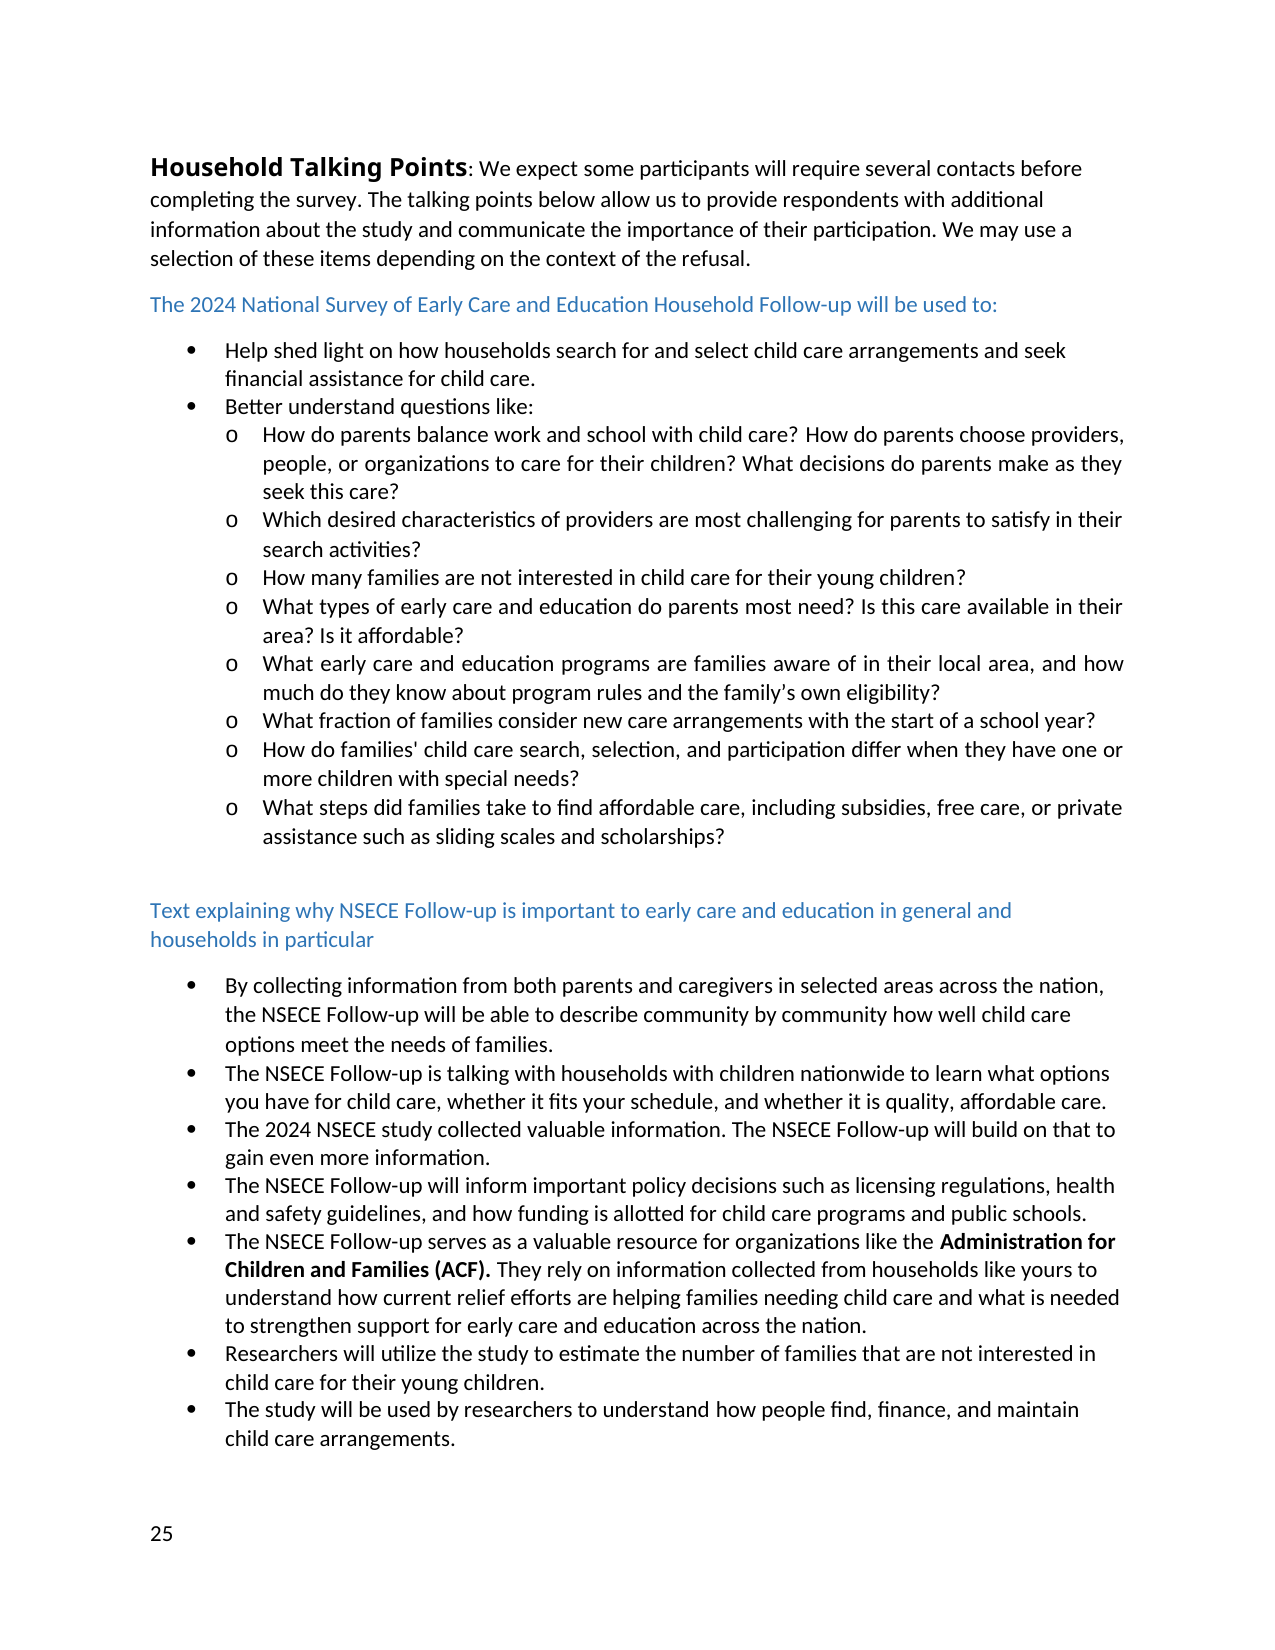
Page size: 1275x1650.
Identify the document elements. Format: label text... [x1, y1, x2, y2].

list Which desired characteristics of providers are most challenging for parents to satisfy in their search activities? [225, 506, 1125, 563]
list How do parents balance work and school with child care? How do parents choose providers, people, or organizations to care for their children? What decisions do parents make as they seek this care? [225, 420, 1125, 506]
list By collecting information from both parents and caregivers in selected areas across the nation, the NSECE Follow-up will be able to describe community by community how well child care options meet the needs of families. [187, 971, 1125, 1058]
text The 2024 National Survey of Early Care and Education Household Follow-up will be used to: [150, 290, 1125, 318]
list Help shed light on how households search for and select child care arrangements and seek financial assistance for child care. [187, 336, 1125, 392]
list Better understand questions like: [187, 392, 1125, 420]
list How do families' child care search, selection, and participation differ when they have one or more children with special needs? [225, 735, 1125, 793]
list The 2024 NSECE study collected valuable information. The NSECE Follow-up will build on that to gain even more information. [187, 1115, 1125, 1171]
list What early care and education programs are families aware of in their local area, and how much do they know about program rules and the family’s own eligibility? [225, 649, 1125, 706]
list What fraction of families consider new care arrangements with the start of a school year? [225, 706, 1125, 735]
list The study will be used by researchers to understand how people find, finance, and maintain child care arrangements. [187, 1396, 1125, 1452]
list What types of early care and education do parents most need? Is this care available in their area? Is it affordable? [225, 592, 1125, 649]
list The NSECE Follow-up serves as a valuable resource for organizations like the Administration for Children and Families (ACF). They rely on information collected from households like yours to understand how current relief efforts are helping families needing child care and what is needed to strengthen support for early care and education across the nation. [187, 1227, 1125, 1339]
list The NSECE Follow-up will inform important policy decisions such as licensing regulations, health and safety guidelines, and how funding is allotted for child care programs and public schools. [187, 1171, 1125, 1227]
list What steps did families take to find affordable care, including subsidies, free care, or private assistance such as sliding scales and scholarships? [225, 793, 1125, 850]
text Household Talking Points: We expect some participants will require several contacts before completing the survey. The talking points below allow us to provide respondents with additional information about the study and communicate the importance of their participation. We may use a selection of these items depending on the context of the refusal. [150, 150, 1125, 272]
list How many families are not interested in child care for their young children? [225, 563, 1125, 592]
text Text explaining why NSECE Follow-up is important to early care and education in general and households in particular [150, 896, 1125, 953]
list The NSECE Follow-up is talking with households with children nationwide to learn what options you have for child care, whether it fits your schedule, and whether it is quality, affordable care. [187, 1059, 1125, 1115]
list Researchers will utilize the study to estimate the number of families that are not interested in child care for their young children. [187, 1339, 1125, 1396]
